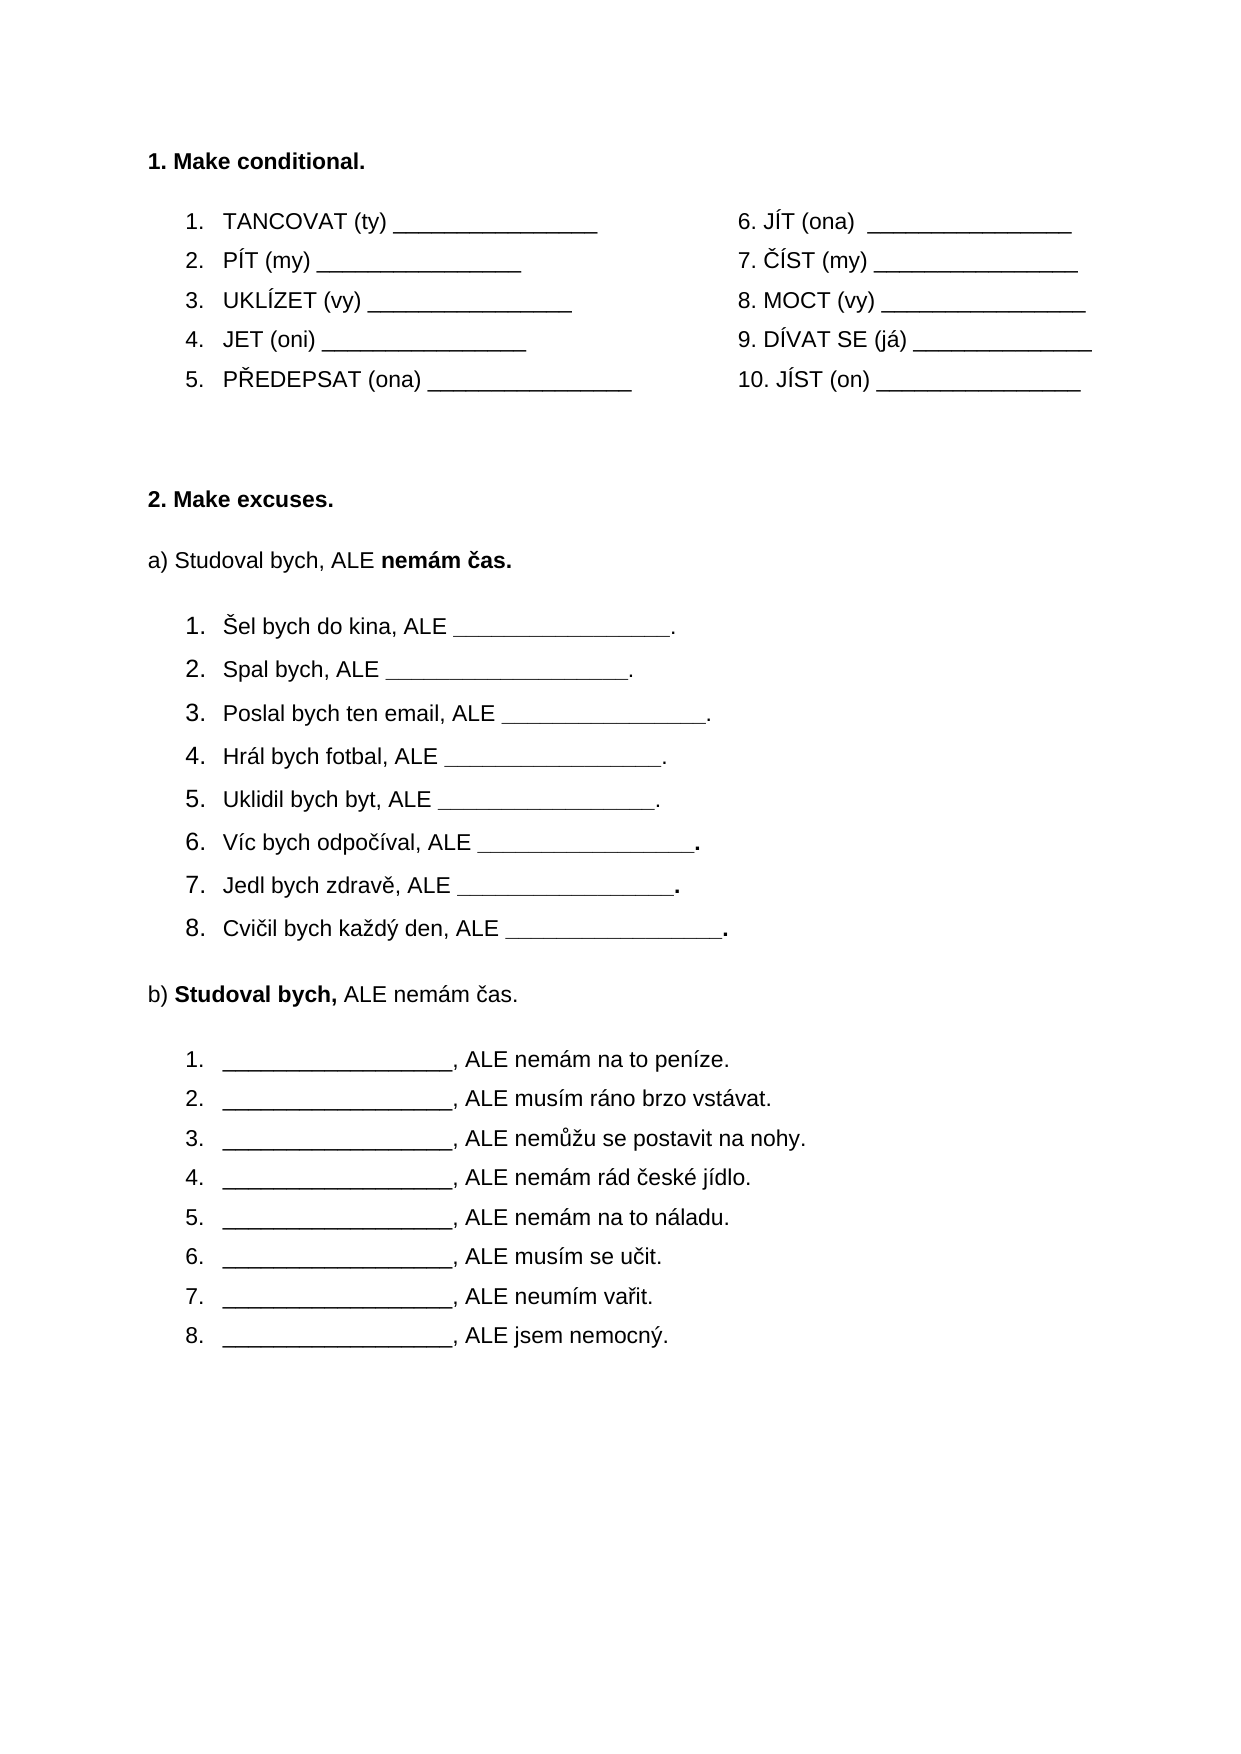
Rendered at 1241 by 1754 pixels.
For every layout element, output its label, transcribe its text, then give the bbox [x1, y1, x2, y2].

list __________________, ALE jsem nemocný. [185, 1322, 1093, 1348]
list PŘEDEPSAT (ona) ________________ 10. JÍST (on) ________________ [185, 366, 1093, 392]
list __________________, ALE nemám na to náladu. [185, 1204, 1093, 1230]
list Víc bych odpočíval, ALE _________________. [185, 827, 1093, 856]
list __________________, ALE nemůžu se postavit na nohy. [185, 1125, 1093, 1151]
list UKLÍZET (vy) ________________ 8. MOCT (vy) ________________ [185, 287, 1093, 313]
text 2. Make excuses. [148, 486, 1093, 513]
list Cvičil bych každý den, ALE _________________. [185, 913, 1093, 942]
list Šel bych do kina, ALE _________________. [185, 611, 1093, 640]
list Spal bych, ALE ___________________. [185, 654, 1093, 683]
list __________________, ALE nemám rád české jídlo. [185, 1164, 1093, 1191]
list Uklidil bych byt, ALE _________________. [185, 784, 1093, 812]
list __________________, ALE neumím vařit. [185, 1283, 1093, 1309]
list __________________, ALE nemám na to peníze. [185, 1046, 1093, 1072]
text b) Studoval bych, ALE nemám čas. [148, 981, 1093, 1008]
list JET (oni) ________________ 9. DÍVAT SE (já) ______________ [185, 326, 1093, 353]
text a) Studoval bych, ALE nemám čas. [148, 547, 1093, 573]
list Hrál bych fotbal, ALE _________________. [185, 741, 1093, 769]
list __________________, ALE musím se učit. [185, 1243, 1093, 1269]
list Poslal bych ten email, ALE ________________. [185, 697, 1093, 726]
list Jedl bych zdravě, ALE _________________. [185, 870, 1093, 899]
text 1. Make conditional. [148, 148, 1093, 174]
list TANCOVAT (ty) ________________ 6. JÍT (ona) ________________ [185, 208, 1093, 234]
list __________________, ALE musím ráno brzo vstávat. [185, 1085, 1093, 1112]
list PÍT (my) ________________ 7. ČÍST (my) ________________ [185, 247, 1093, 274]
